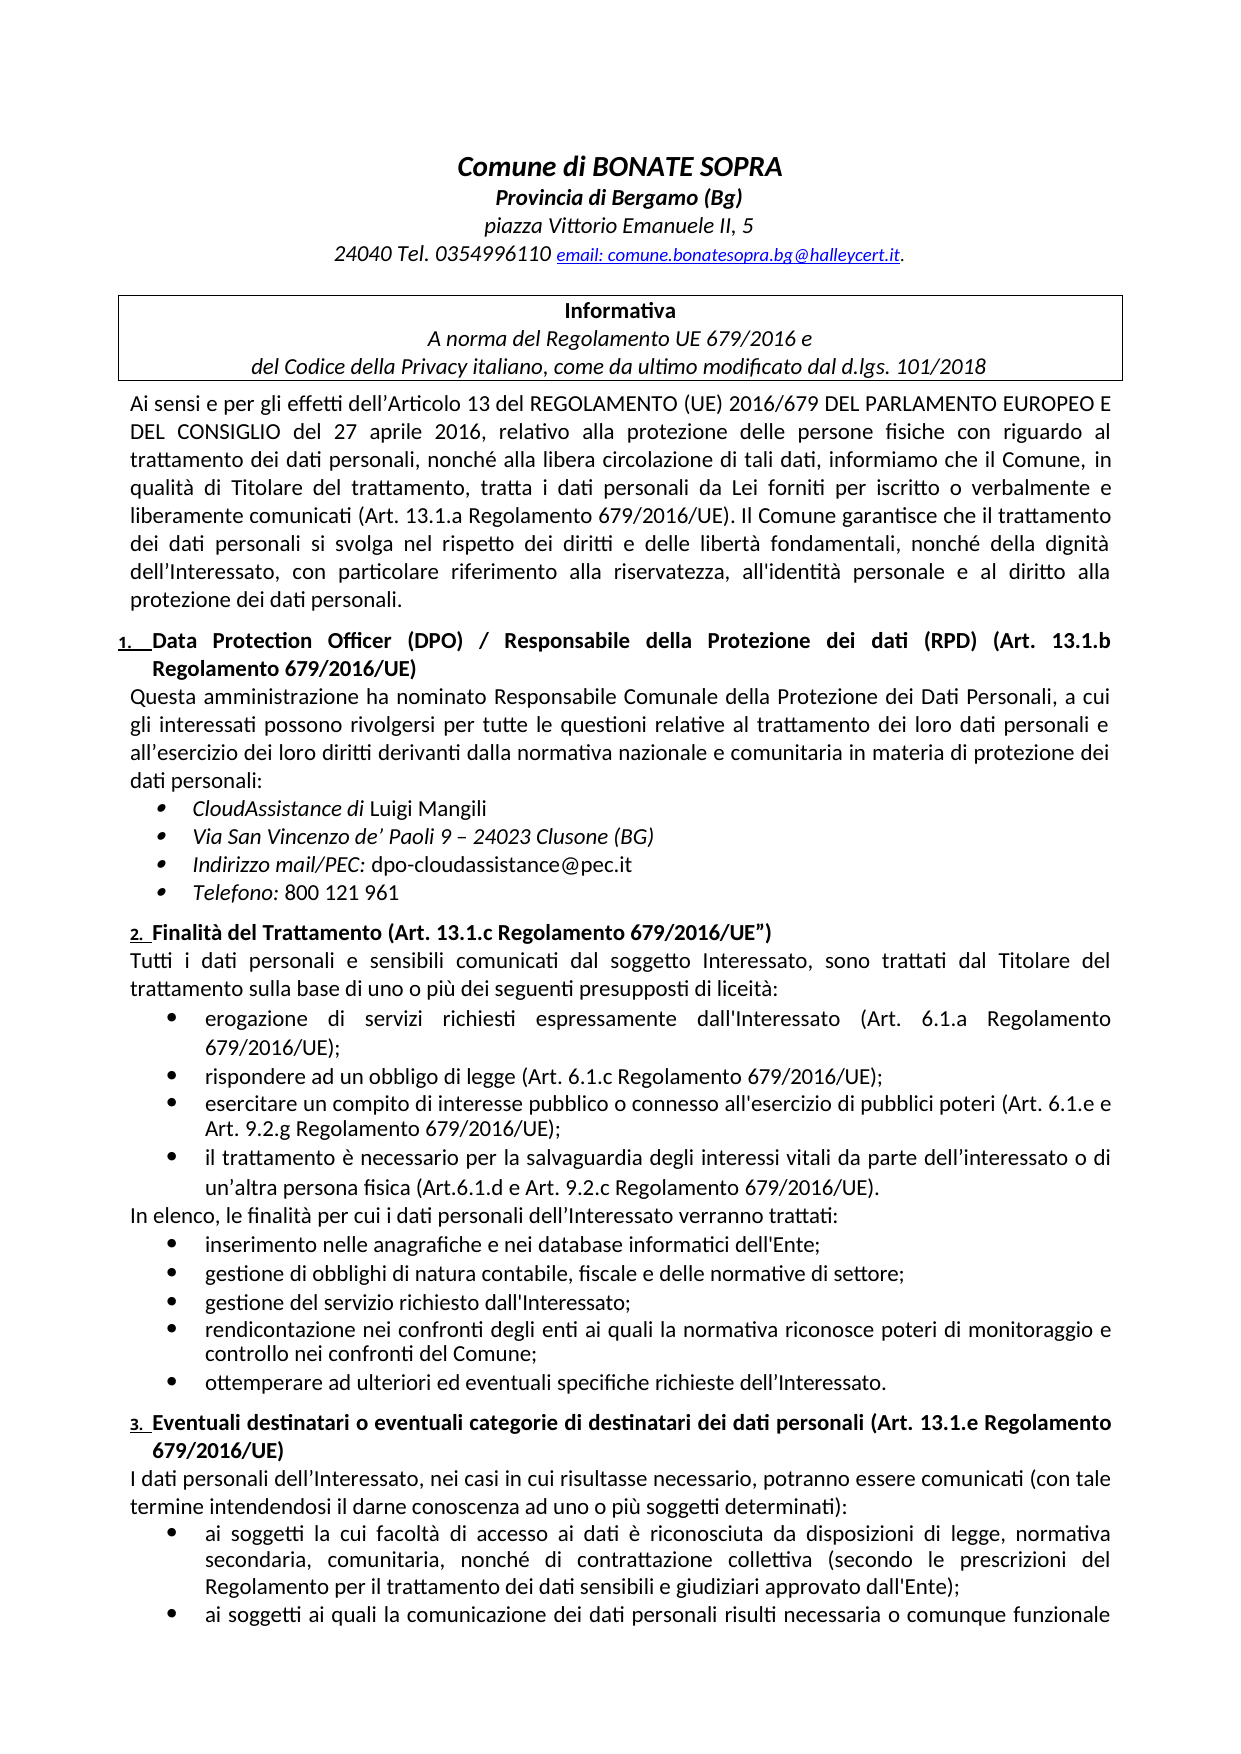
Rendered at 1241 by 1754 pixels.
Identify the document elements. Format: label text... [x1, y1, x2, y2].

table_header Informativa A norma del Regolamento UE 679/2016 e del Codice della Privacy italiano, come da ultimo modificato dal d.lgs. 101/2018 [119, 296, 1122, 380]
text I dati personali dell’Interessato, nei casi in cui risultasse necessario, potranno essere comunicati (con tale termine intendendosi il darne conoscenza ad uno o più soggetti determinati): [130, 1464, 1111, 1520]
subtitle Finalità del Trattamento (Art. 13.1.c Regolamento 679/2016/UE”) [130, 918, 1111, 946]
list esercitare un compito di interesse pubblico o connesso all'esercizio di pubblici poteri (Art. 6.1.e e Art. 9.2.g Regolamento 679/2016/UE); [167, 1092, 1111, 1142]
text Questa amministrazione ha nominato Responsabile Comunale della Protezione dei Dati Personali, a cui gli interessati possono rivolgersi per tutte le questioni relative al trattamento dei loro dati personali e all’esercizio dei loro diritti derivanti dalla normativa nazionale e comunitaria in materia di protezione dei dati personali: [130, 682, 1111, 794]
list Via San Vincenzo de’ Paoli 9 – 24023 Clusone (BG) [155, 822, 1111, 850]
list inserimento nelle anagrafiche e nei database informatici dell'Ente; [167, 1229, 1111, 1259]
list rendicontazione nei confronti degli enti ai quali la normativa riconosce poteri di monitoraggio e controllo nei confronti del Comune; [167, 1317, 1111, 1368]
subtitle Data Protection Officer (DPO) / Responsabile della Protezione dei dati (RPD) (Art. 13.1.b Regolamento 679/2016/UE) [118, 626, 1111, 682]
list CloudAssistance di Luigi Mangili [155, 794, 1111, 822]
list Indirizzo mail/PEC: dpo-cloudassistance@pec.it [155, 850, 1111, 878]
list erogazione di servizi richiesti espressamente dall'Interessato (Art. 6.1.a Regolamento 679/2016/UE); [167, 1002, 1111, 1062]
text Ai sensi e per gli effetti dell’Articolo 13 del REGOLAMENTO (UE) 2016/679 DEL PARLAMENTO EUROPEO E DEL CONSIGLIO del 27 aprile 2016, relativo alla protezione delle persone fisiche con riguardo al trattamento dei dati personali, nonché alla libera circolazione di tali dati, informiamo che il Comune, in qualità di Titolare del trattamento, tratta i dati personali da Lei forniti per iscritto o verbalmente e liberamente comunicati (Art. 13.1.a Regolamento 679/2016/UE). Il Comune garantisce che il trattamento dei dati personali si svolga nel rispetto dei diritti e delle libertà fondamentali, nonché della dignità dell’Interessato, con particolare riferimento alla riservatezza, all'identità personale e al diritto alla protezione dei dati personali. [130, 389, 1111, 613]
text In elenco, le finalità per cui i dati personali dell’Interessato verranno trattati: [130, 1201, 1111, 1229]
list Telefono: 800 121 961 [155, 878, 1111, 906]
text Tutti i dati personali e sensibili comunicati dal soggetto Interessato, sono trattati dal Titolare del trattamento sulla base di uno o più dei seguenti presupposti di liceità: [130, 946, 1111, 1002]
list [167, 1603, 1111, 1628]
text Comune di BONATE SOPRA [118, 148, 1122, 183]
text piazza Vittorio Emanuele II, 5 [118, 211, 1122, 239]
list ottemperare ad ulteriori ed eventuali specifiche richieste dell’Interessato. [167, 1368, 1111, 1396]
list il trattamento è necessario per la salvaguardia degli interessi vitali da parte dell’interessato o di un’altra persona fisica (Art.6.1.d e Art. 9.2.c Regolamento 679/2016/UE). [167, 1142, 1111, 1201]
subtitle Eventuali destinatari o eventuali categorie di destinatari dei dati personali (Art. 13.1.e Regolamento 679/2016/UE) [130, 1408, 1111, 1464]
list gestione di obblighi di natura contabile, fiscale e delle normative di settore; [167, 1259, 1111, 1287]
list rispondere ad un obbligo di legge (Art. 6.1.c Regolamento 679/2016/UE); [167, 1062, 1111, 1090]
list ai soggetti la cui facoltà di accesso ai dati è riconosciuta da disposizioni di legge, normativa secondaria, comunitaria, nonché di contrattazione collettiva (secondo le prescrizioni del Regolamento per il trattamento dei dati sensibili e giudiziari approvato dall'Ente); [167, 1520, 1111, 1600]
list gestione del servizio richiesto dall'Interessato; [167, 1287, 1111, 1316]
text Provincia di Bergamo (Bg) [118, 183, 1122, 211]
text 24040 Tel. 0354996110 email: comune.bonatesopra.bg@halleycert.it. [118, 239, 1122, 267]
